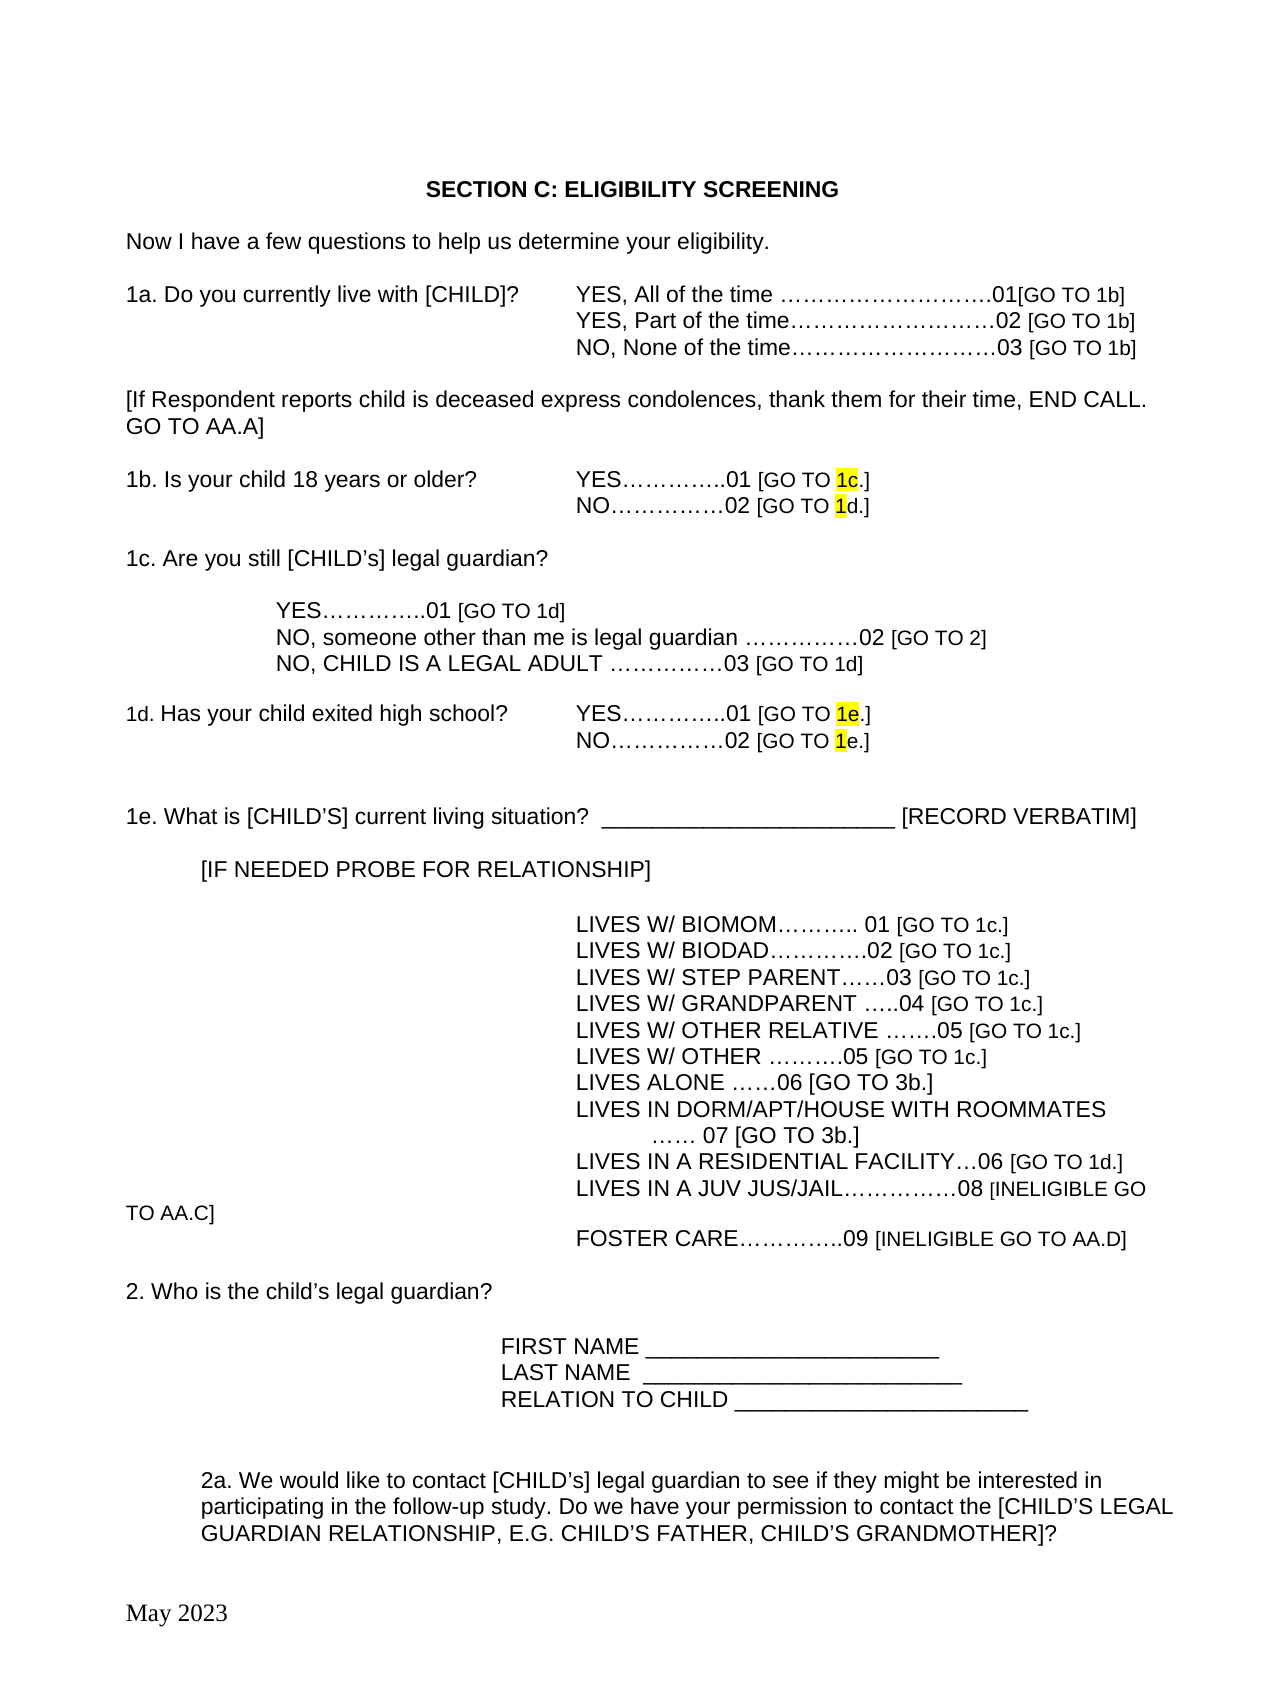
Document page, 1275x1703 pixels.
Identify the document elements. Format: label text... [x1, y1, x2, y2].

text …… 07 [GO TO 3b.] [126, 1122, 1180, 1148]
text 1a. Do you currently live with [CHILD]? YES, All of the time ……………………….01[GO TO 1b] [126, 281, 1180, 307]
text LIVES W/ STEP PARENT……03 [GO TO 1c.] [126, 964, 1180, 990]
text [If Respondent reports child is deceased express condolences, thank them for their time, END CALL. GO TO AA.A] [126, 386, 1180, 439]
text YES…………..01 [GO TO 1d] [201, 597, 1180, 624]
text Now I have a few questions to help us determine your eligibility. [126, 228, 1180, 255]
text 2. Who is the child’s legal guardian? [126, 1278, 1180, 1304]
text LIVES W/ BIODAD………….02 [GO TO 1c.] [126, 937, 1180, 964]
text NO……………02 [GO TO 1d.] [126, 492, 1180, 518]
text 2a. We would like to contact [CHILD’s] legal guardian to see if they might be interested in participating in the follow-up study. Do we have your permission to contact the [CHILD’S LEGAL GUARDIAN RELATIONSHIP, E.G. CHILD’S FATHER, CHILD’S GRANDMOTHER]? [201, 1467, 1180, 1546]
text FOSTER CARE…………..09 [INELIGIBLE GO TO AA.D] [126, 1225, 1180, 1278]
text RELATION TO CHILD _______________________ [201, 1386, 1180, 1412]
text LIVES IN DORM/APT/HOUSE WITH ROOMMATES [126, 1096, 1180, 1122]
text SECTION C: ELIGIBILITY SCREENING [351, 176, 1180, 202]
text NO, None of the time………………………03 [GO TO 1b] [126, 334, 1180, 360]
text 1c. Are you still [CHILD’s] legal guardian? [126, 544, 1180, 571]
text YES, Part of the time………………………02 [GO TO 1b] [126, 307, 1180, 334]
text LIVES ALONE ……06 [GO TO 3b.] [501, 1069, 1180, 1096]
text LIVES IN A JUV JUS/JAIL……………08 [INELIGIBLE GO TO AA.C] [126, 1175, 1180, 1225]
text LIVES W/ BIOMOM……….. 01 [GO TO 1c.] [501, 911, 1180, 937]
text LIVES W/ OTHER RELATIVE …….05 [GO TO 1c.] [126, 1017, 1180, 1043]
text [IF NEEDED PROBE FOR RELATIONSHIP] [126, 856, 1180, 882]
text NO……………02 [GO TO 1e.] [126, 727, 1180, 753]
text 1d. Has your child exited high school? YES…………..01 [GO TO 1e.] [126, 700, 1180, 727]
text 1e. What is [CHILD’S] current living situation? _______________________ [RECORD VERBATIM] [126, 803, 1180, 830]
text NO, someone other than me is legal guardian ……………02 [GO TO 2] [126, 624, 1180, 650]
text LIVES IN A RESIDENTIAL FACILITY…06 [GO TO 1d.] [126, 1148, 1180, 1175]
text LIVES W/ GRANDPARENT …..04 [GO TO 1c.] [126, 990, 1180, 1017]
text FIRST NAME _______________________ [426, 1333, 1180, 1359]
text 1b. Is your child 18 years or older? YES…………..01 [GO TO 1c.] [126, 466, 1180, 492]
text LAST NAME _________________________ [201, 1359, 1180, 1386]
text NO, CHILD IS A LEGAL ADULT ……………03 [GO TO 1d] [126, 650, 1180, 676]
text LIVES W/ OTHER ……….05 [GO TO 1c.] [501, 1043, 1180, 1069]
